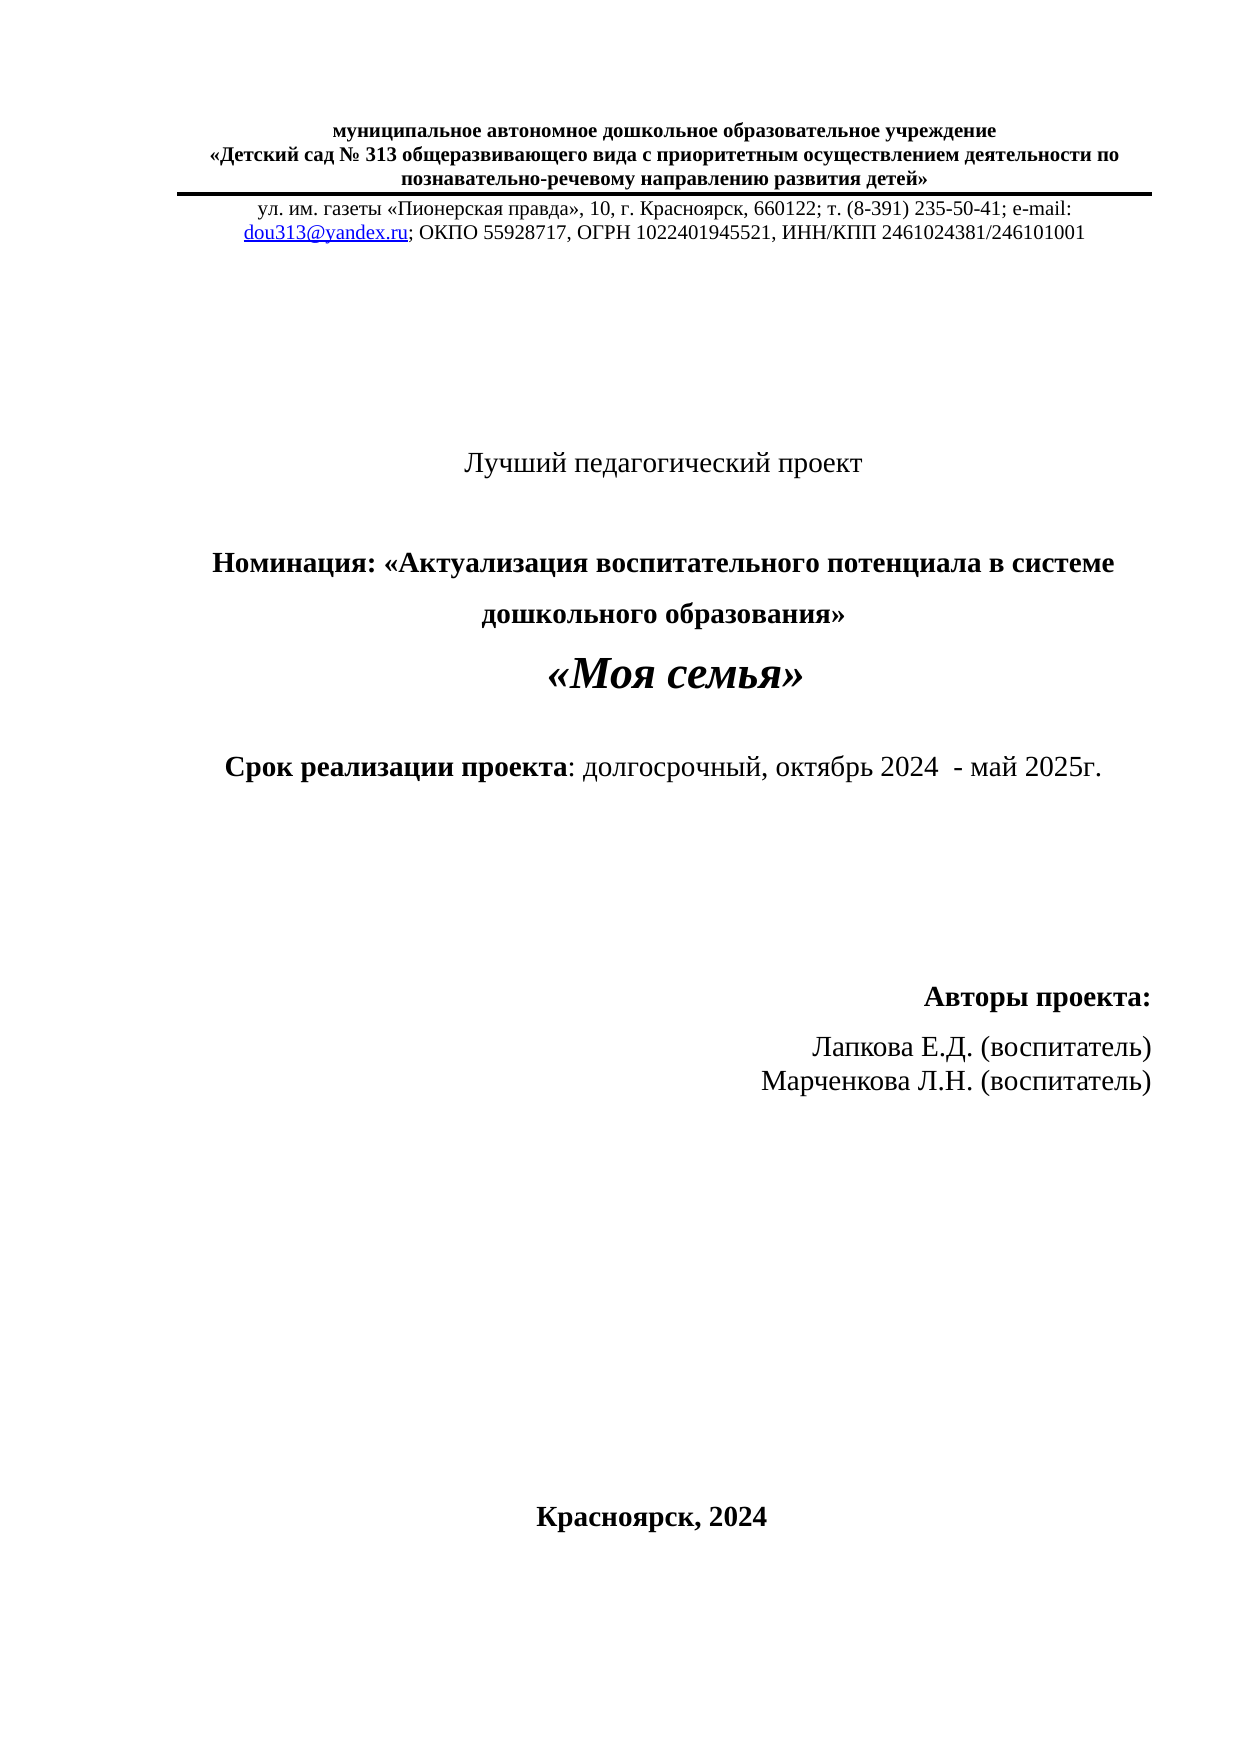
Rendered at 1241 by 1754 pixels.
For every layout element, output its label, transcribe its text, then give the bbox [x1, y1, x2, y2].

text ул. им. газеты «Пионерская правда», 10, г. Красноярск, 660122; т. (8-391) 235-50-41; e-mail: dou313@yandex.ru; ОКПО 55928717, ОГРН 1022401945521, ИНН/КПП 2461024381/246101001 [177, 196, 1152, 244]
text Срок реализации проекта: долгосрочный, октябрь 2024 - май 2025г. [201, 749, 1126, 783]
text Авторы проекта: [177, 979, 1152, 1013]
text Номинация: «Актуализация воспитательного потенциала в системе дошкольного образования» [201, 546, 1126, 629]
text Лучший педагогический проект [201, 445, 1126, 478]
text «Детский сад № 313 общеразвивающего вида с приоритетным осуществлением деятельности по познавательно-речевому направлению развития детей» [177, 142, 1152, 192]
text Красноярск, 2024 [177, 1499, 1126, 1533]
text муниципальное автономное дошкольное образовательное учреждение [177, 118, 1152, 142]
text Марченкова Л.Н. (воспитатель) [177, 1063, 1152, 1097]
text Лапкова Е.Д. (воспитатель) [177, 1029, 1152, 1063]
text «Моя семья» [177, 646, 1152, 699]
